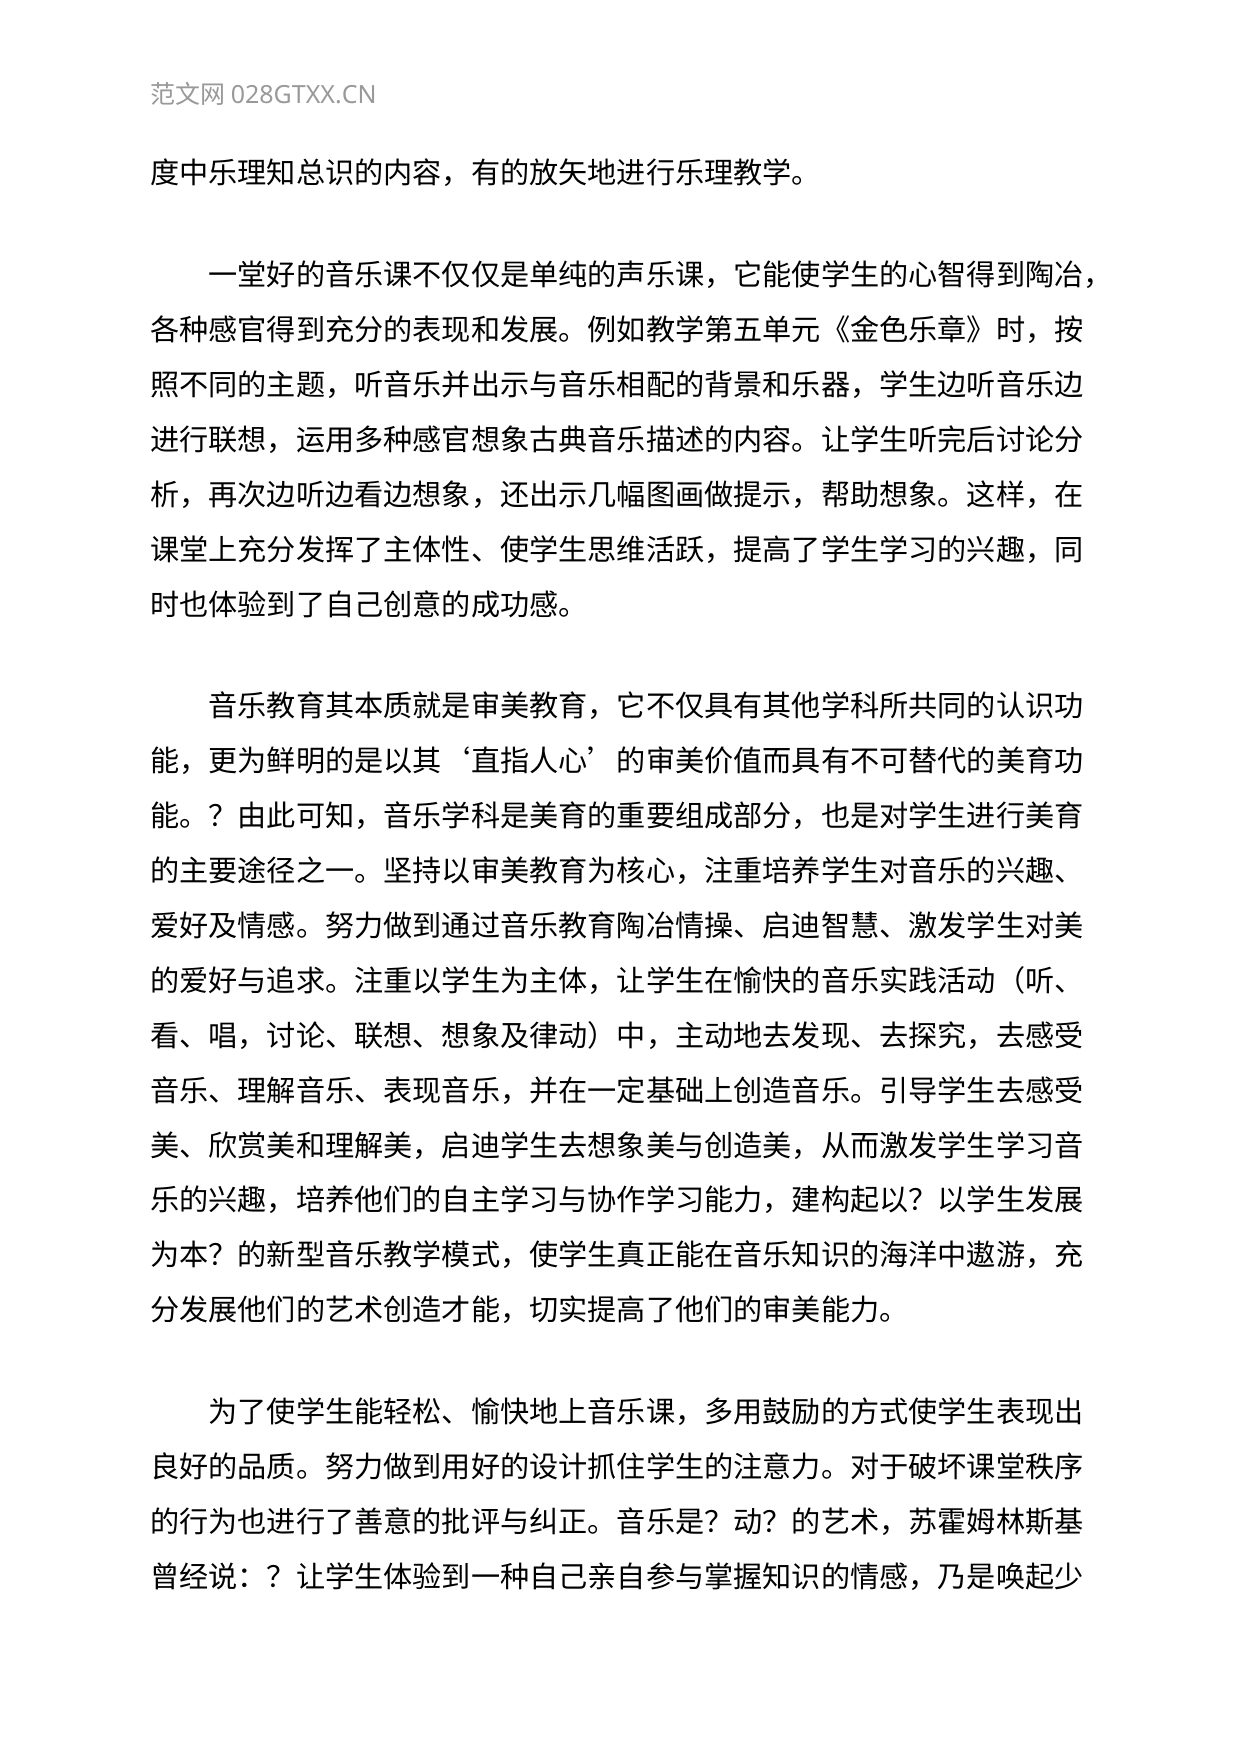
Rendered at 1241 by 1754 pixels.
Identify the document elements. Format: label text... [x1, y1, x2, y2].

text 音乐教育其本质就是审美教育，它不仅具有其他学科所共同的认识功能，更为鲜明的是以其‘直指人心’的审美价值而具有不可替代的美育功能。？由此可知，音乐学科是美育的重要组成部分，也是对学生进行美育的主要途径之一。坚持以审美教育为核心，注重培养学生对音乐的兴趣、爱好及情感。努力做到通过音乐教育陶冶情操、启迪智慧、激发学生对美的爱好与追求。注重以学生为主体，让学生在愉快的音乐实践活动（听、看、唱，讨论、联想、想象及律动）中，主动地去发现、去探究，去感受音乐、理解音乐、表现音乐，并在一定基础上创造音乐。引导学生去感受美、欣赏美和理解美，启迪学生去想象美与创造美，从而激发学生学习音乐的兴趣，培养他们的自主学习与协作学习能力，建构起以？以学生发展为本？的新型音乐教学模式，使学生真正能在音乐知识的海洋中遨游，充分发展他们的艺术创造才能，切实提高了他们的审美能力。 [150, 683, 1090, 1329]
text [150, 150, 1090, 192]
text 一堂好的音乐课不仅仅是单纯的声乐课，它能使学生的心智得到陶冶，各种感官得到充分的表现和发展。例如教学第五单元《金色乐章》时，按照不同的主题，听音乐并出示与音乐相配的背景和乐器，学生边听音乐边进行联想，运用多种感官想象古典音乐描述的内容。让学生听完后讨论分析，再次边听边看边想象，还出示几幅图画做提示，帮助想象。这样，在课堂上充分发挥了主体性、使学生思维活跃，提高了学生学习的兴趣，同时也体验到了自己创意的成功感。 [150, 252, 1090, 623]
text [150, 1388, 1090, 1596]
